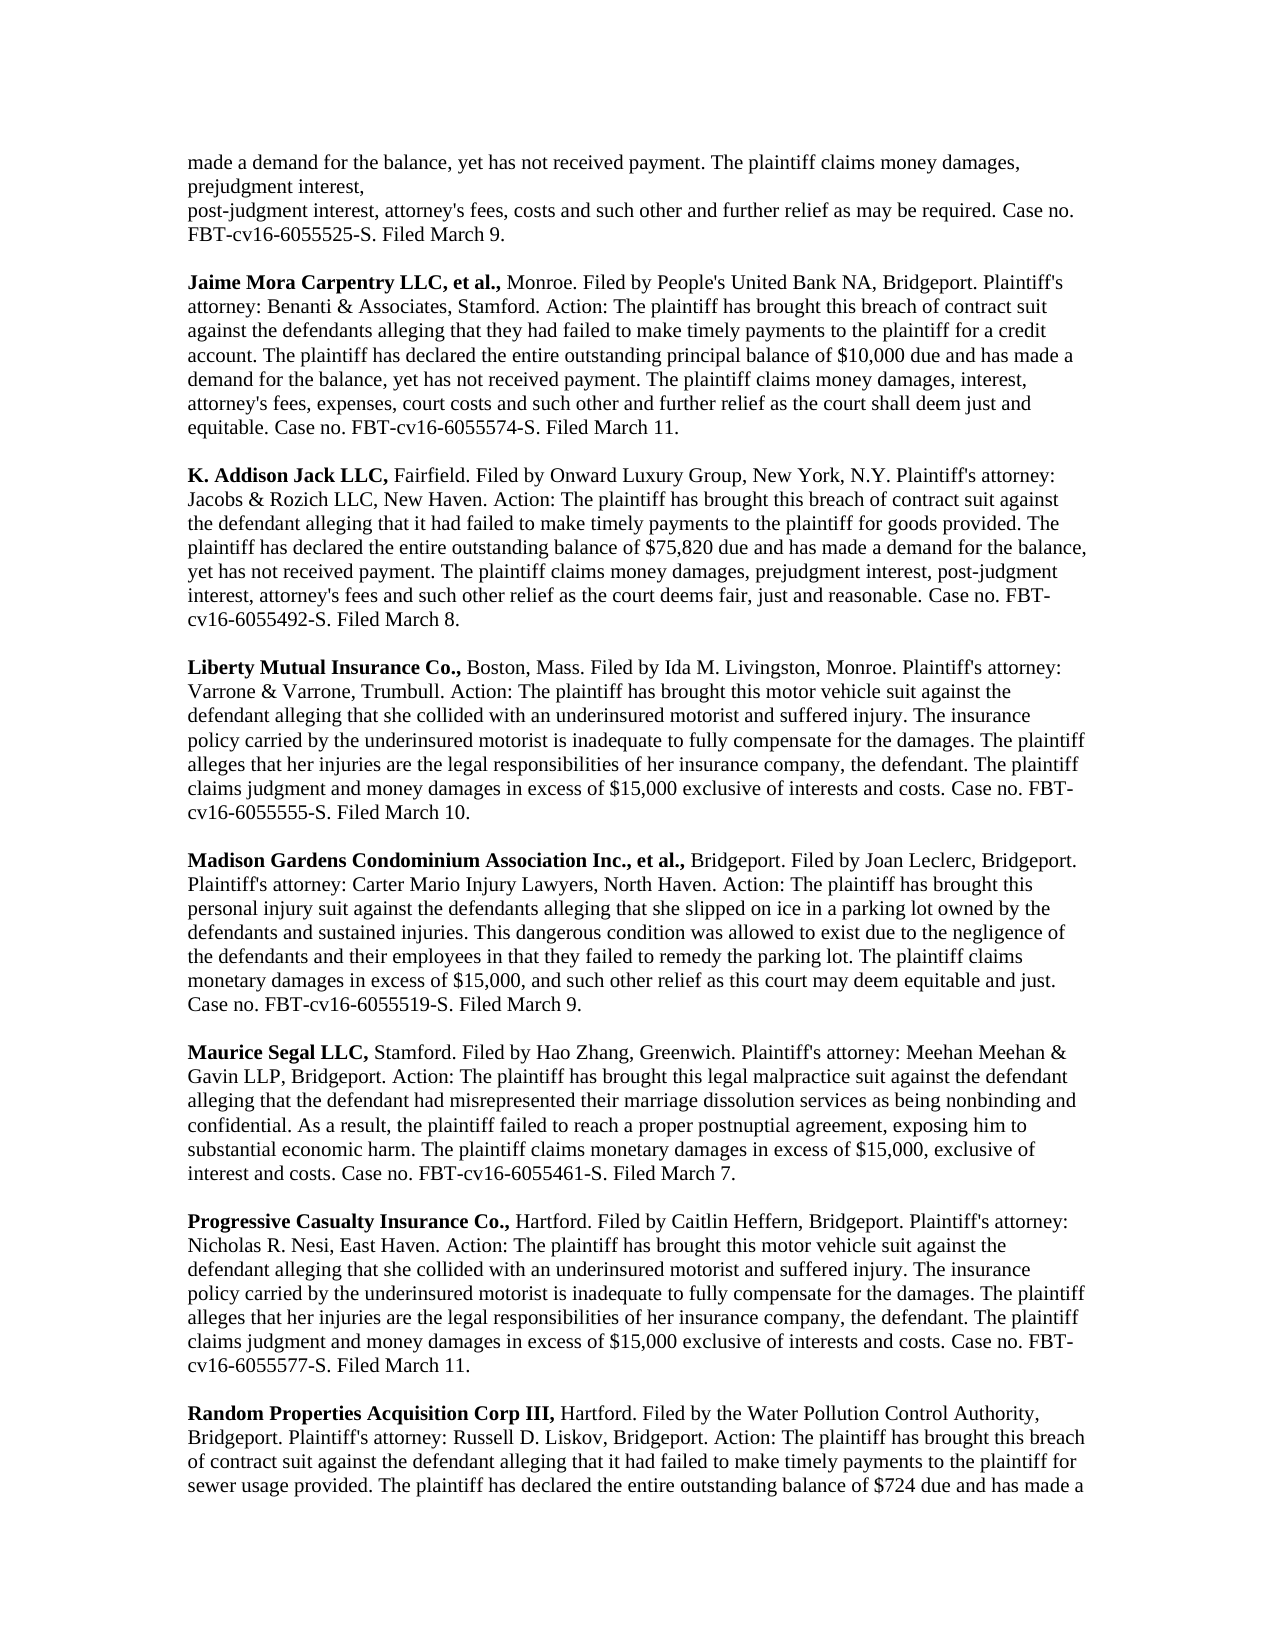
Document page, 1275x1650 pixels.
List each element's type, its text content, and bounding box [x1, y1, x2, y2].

text Liberty Mutual Insurance Co., Boston, Mass. Filed by Ida M. Livingston, Monroe. Plaintiff's attorney: Varrone & Varrone, Trumbull. Action: The plaintiff has brought this motor vehicle suit against the defendant alleging that she collided with an underinsured motorist and suffered injury. The insurance policy carried by the underinsured motorist is inadequate to fully compensate for the damages. The plaintiff alleges that her injuries are the legal responsibilities of her insurance company, the defendant. The plaintiff claims judgment and money damages in excess of $15,000 exclusive of interests and costs. Case no. FBT-cv16-6055555-S. Filed March 10. [187, 655, 1087, 824]
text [187, 150, 1087, 198]
text Maurice Segal LLC, Stamford. Filed by Hao Zhang, Greenwich. Plaintiff's attorney: Meehan Meehan & Gavin LLP, Bridgeport. Action: The plaintiff has brought this legal malpractice suit against the defendant alleging that the defendant had misrepresented their marriage dissolution services as being nonbinding and confidential. As a result, the plaintiff failed to reach a proper postnuptial agreement, exposing him to substantial economic harm. The plaintiff claims monetary damages in excess of $15,000, exclusive of interest and costs. Case no. FBT-cv16-6055461-S. Filed March 7. [187, 1040, 1087, 1185]
text K. Addison Jack LLC, Fairfield. Filed by Onward Luxury Group, New York, N.Y. Plaintiff's attorney: Jacobs & Rozich LLC, New Haven. Action: The plaintiff has brought this breach of contract suit against the defendant alleging that it had failed to make timely payments to the plaintiff for goods provided. The plaintiff has declared the entire outstanding balance of $75,820 due and has made a demand for the balance, yet has not received payment. The plaintiff claims money damages, prejudgment interest, post-judgment interest, attorney's fees and such other relief as the court deems fair, just and reasonable. Case no. FBT-cv16-6055492-S. Filed March 8. [187, 463, 1087, 631]
text Madison Gardens Condominium Association Inc., et al., Bridgeport. Filed by Joan Leclerc, Bridgeport. Plaintiff's attorney: Carter Mario Injury Lawyers, North Haven. Action: The plaintiff has brought this personal injury suit against the defendants alleging that she slipped on ice in a parking lot owned by the defendants and sustained injuries. This dangerous condition was allowed to exist due to the negligence of the defendants and their employees in that they failed to remedy the parking lot. The plaintiff claims monetary damages in excess of $15,000, and such other relief as this court may deem equitable and just. Case no. FBT-cv16-6055519-S. Filed March 9. [187, 848, 1087, 1016]
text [187, 1401, 1087, 1497]
text post-judgment interest, attorney's fees, costs and such other and further relief as may be required. Case no. FBT-cv16-6055525-S. Filed March 9. [187, 198, 1087, 246]
text Progressive Casualty Insurance Co., Hartford. Filed by Caitlin Heffern, Bridgeport. Plaintiff's attorney: Nicholas R. Nesi, East Haven. Action: The plaintiff has brought this motor vehicle suit against the defendant alleging that she collided with an underinsured motorist and suffered injury. The insurance policy carried by the underinsured motorist is inadequate to fully compensate for the damages. The plaintiff alleges that her injuries are the legal responsibilities of her insurance company, the defendant. The plaintiff claims judgment and money damages in excess of $15,000 exclusive of interests and costs. Case no. FBT-cv16-6055577-S. Filed March 11. [187, 1209, 1087, 1377]
text Jaime Mora Carpentry LLC, et al., Monroe. Filed by People's United Bank NA, Bridgeport. Plaintiff's attorney: Benanti & Associates, Stamford. Action: The plaintiff has brought this breach of contract suit against the defendants alleging that they had failed to make timely payments to the plaintiff for a credit account. The plaintiff has declared the entire outstanding principal balance of $10,000 due and has made a demand for the balance, yet has not received payment. The plaintiff claims money damages, interest, attorney's fees, expenses, court costs and such other and further relief as the court shall deem just and equitable. Case no. FBT-cv16-6055574-S. Filed March 11. [187, 270, 1087, 439]
